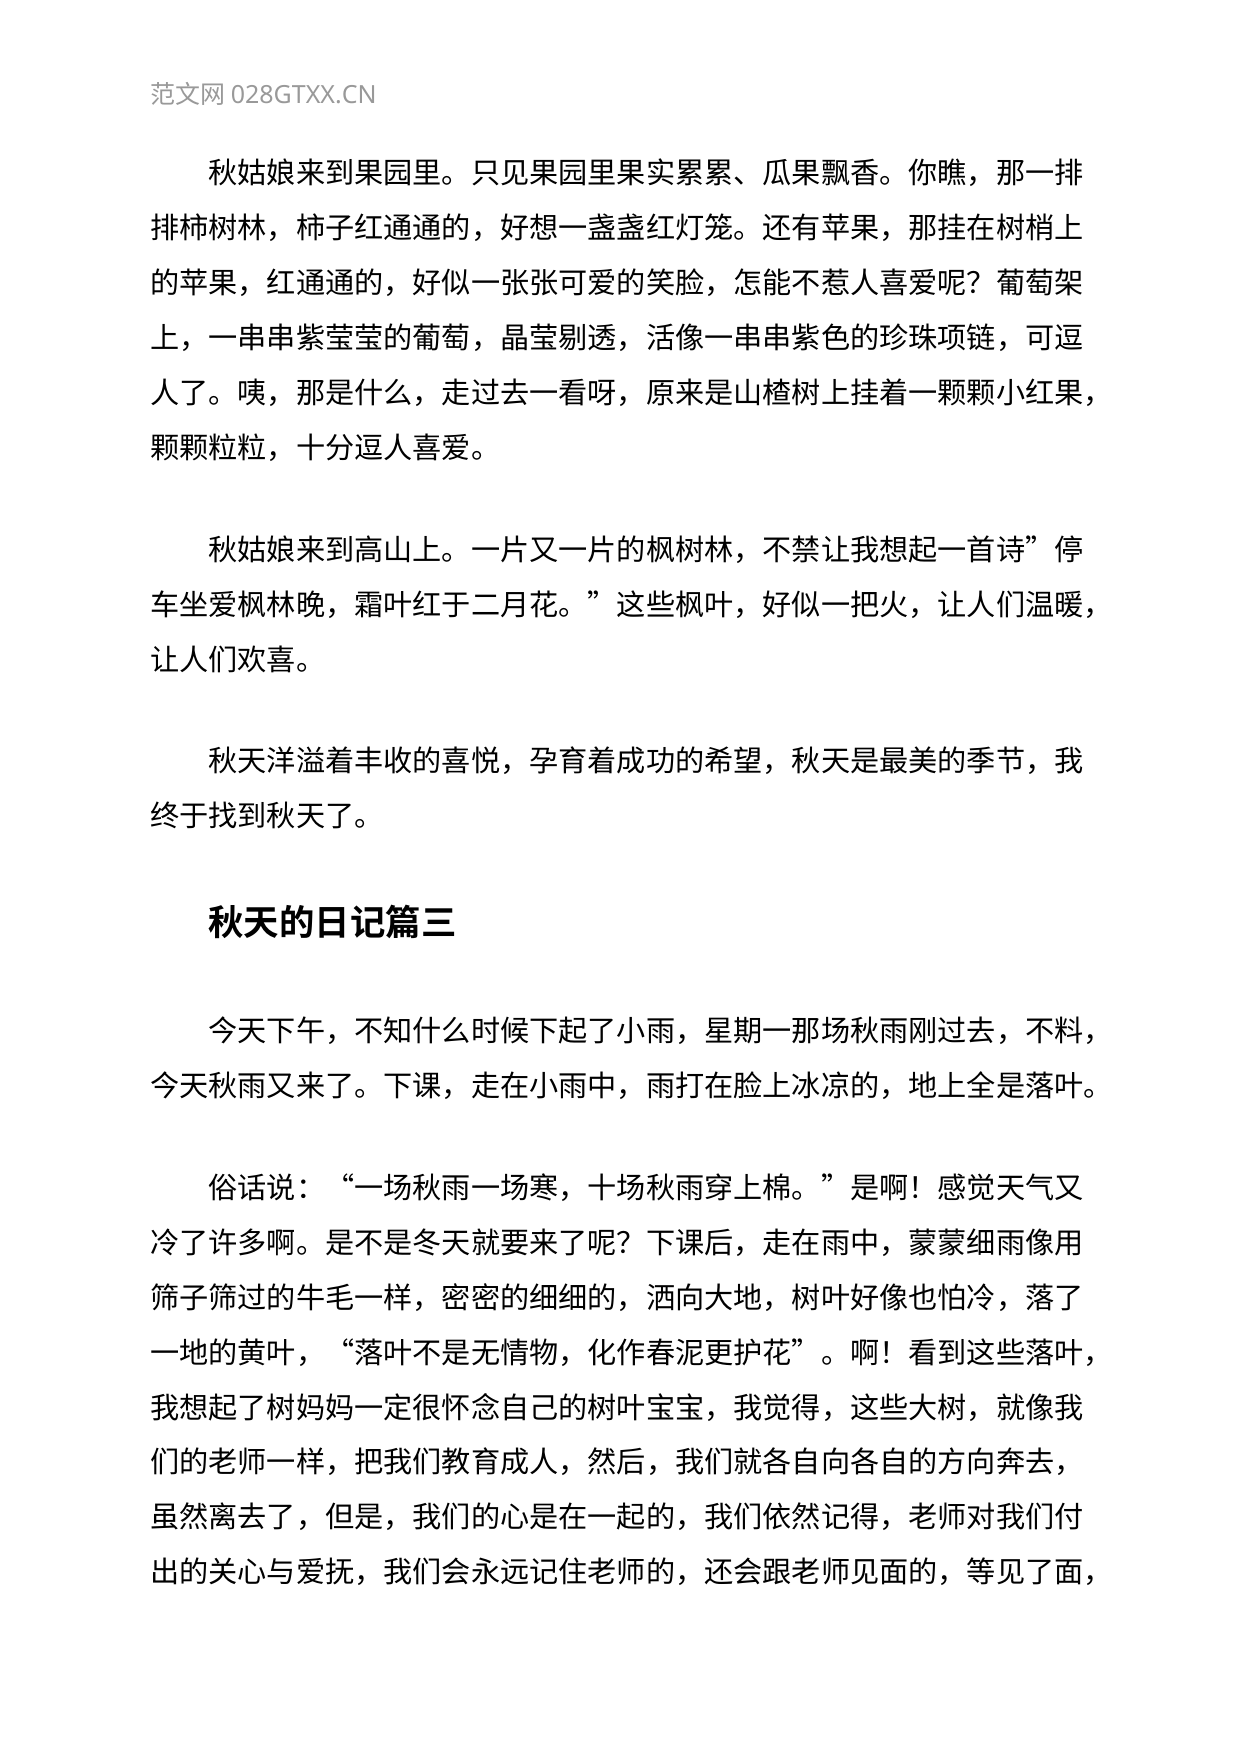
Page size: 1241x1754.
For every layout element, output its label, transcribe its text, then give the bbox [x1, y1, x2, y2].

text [150, 1164, 1090, 1591]
text 秋姑娘来到高山上。一片又一片的枫树林，不禁让我想起一首诗”停车坐爱枫林晚，霜叶红于二月花。”这些枫叶，好似一把火，让人们温暖，让人们欢喜。 [150, 526, 1090, 678]
text 秋天洋溢着丰收的喜悦，孕育着成功的希望，秋天是最美的季节，我终于找到秋天了。 [150, 738, 1090, 835]
text 秋姑娘来到果园里。只见果园里果实累累、瓜果飘香。你瞧，那一排排柿树林，柿子红通通的，好想一盏盏红灯笼。还有苹果，那挂在树梢上的苹果，红通通的，好似一张张可爱的笑脸，怎能不惹人喜爱呢？葡萄架上，一串串紫莹莹的葡萄，晶莹剔透，活像一串串紫色的珍珠项链，可逗人了。咦，那是什么，走过去一看呀，原来是山楂树上挂着一颗颗小红果，颗颗粒粒，十分逗人喜爱。 [150, 150, 1090, 467]
text 秋天的日记篇三 [150, 894, 1090, 946]
text 今天下午，不知什么时候下起了小雨，星期一那场秋雨刚过去，不料，今天秋雨又来了。下课，走在小雨中，雨打在脸上冰凉的，地上全是落叶。 [150, 1008, 1090, 1105]
